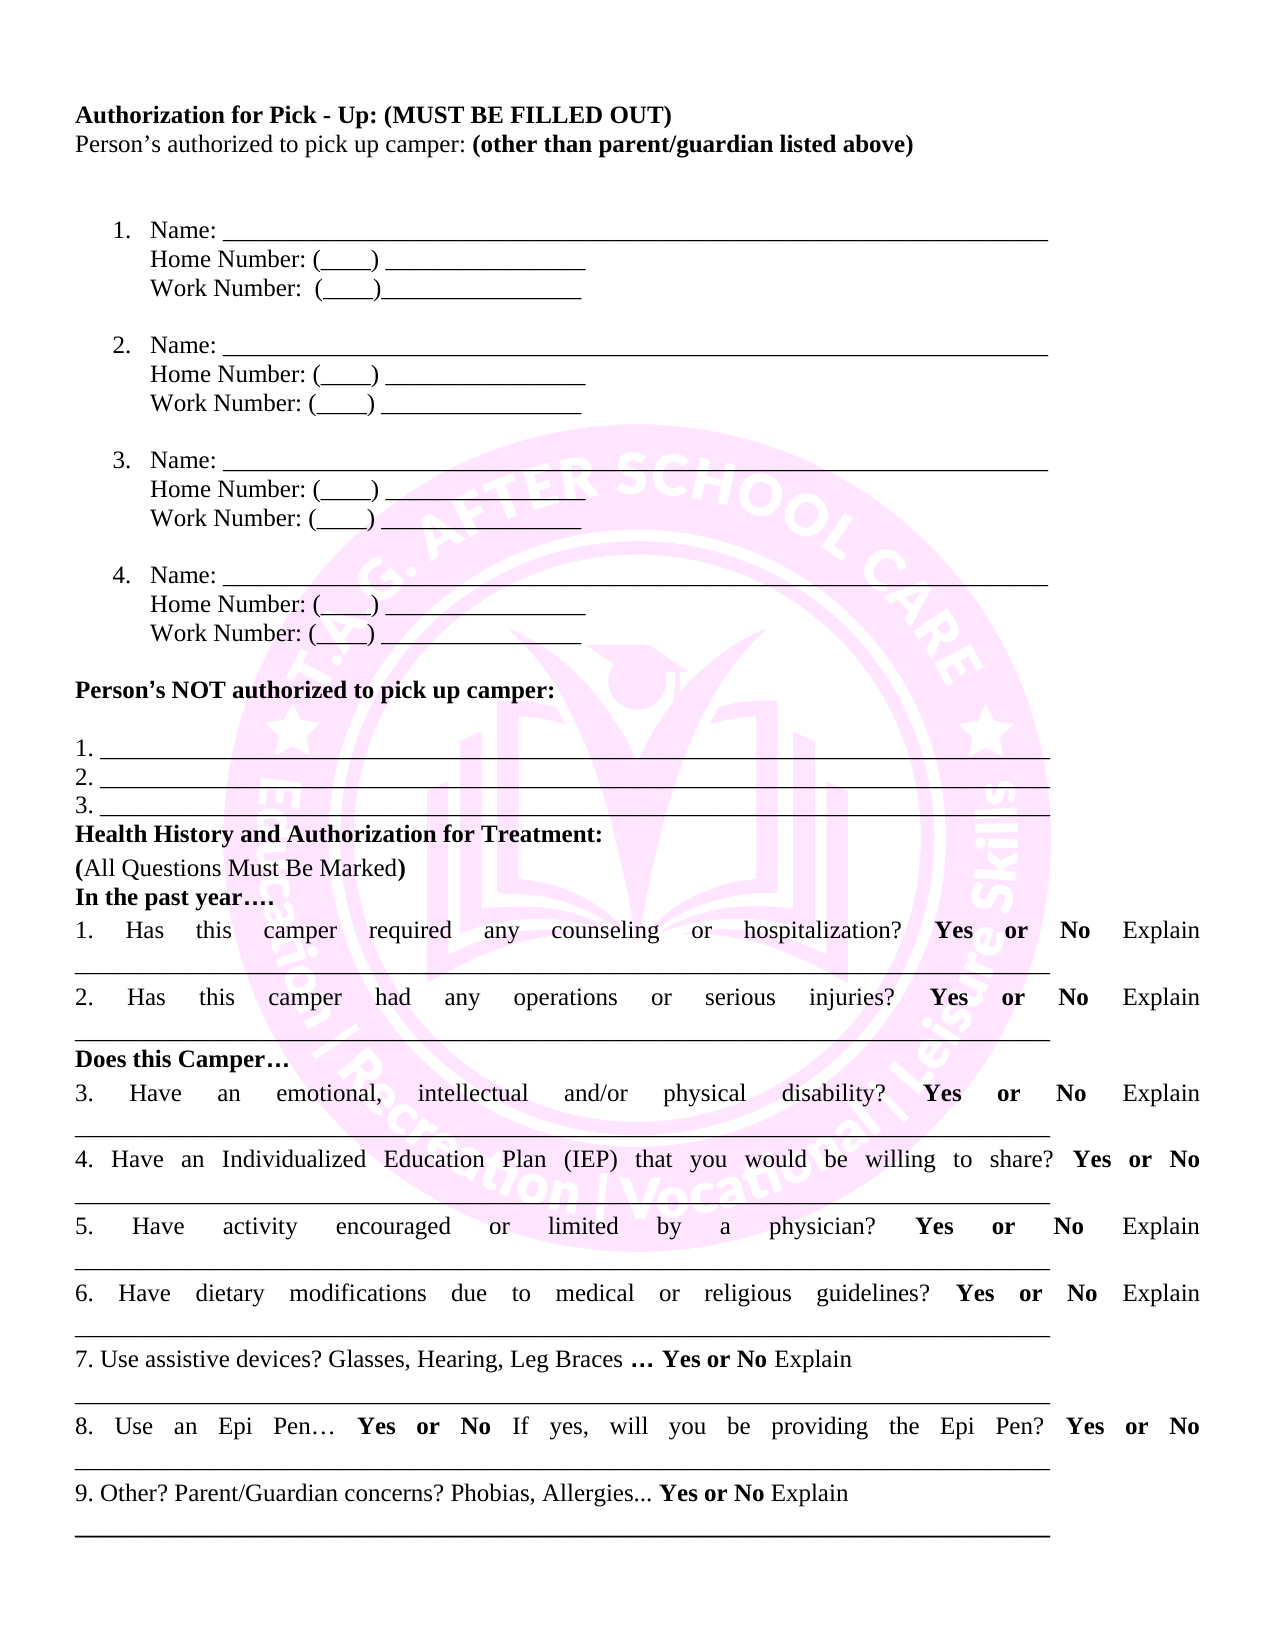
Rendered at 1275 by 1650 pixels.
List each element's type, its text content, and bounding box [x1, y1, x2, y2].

list Home Number: (____) ________________ [150, 244, 1200, 273]
text Does this Camper… [75, 1044, 1200, 1073]
list Name: __________________________________________________________________ [112, 330, 1200, 359]
list Work Number: (____) ________________ [150, 388, 1200, 417]
text 9. Other? Parent/Guardian concerns? Phobias, Allergies... Yes or No Explain [75, 1473, 1200, 1506]
text 4. Have an Individualized Education Plan (IEP) that you would be willing to share? Yes or No ______________________________________________________________________________ [75, 1140, 1200, 1206]
list Name: __________________________________________________________________ [112, 445, 1200, 474]
text 7. Use assistive devices? Glasses, Hearing, Leg Braces … Yes or No Explain [75, 1340, 1200, 1373]
list Work Number: (____) ________________ [150, 503, 1200, 532]
list Home Number: (____) ________________ [150, 474, 1200, 503]
text ______________________________________________________________________________ [75, 1506, 1200, 1540]
text (All Questions Must Be Marked) [75, 848, 1200, 881]
text 3. Have an emotional, intellectual and/or physical disability? Yes or No Explain ______________________________________________________________________________ [75, 1073, 1200, 1140]
text 2. Has this camper had any operations or serious injuries? Yes or No Explain ______________________________________________________________________________ [75, 977, 1200, 1044]
list Name: __________________________________________________________________ [112, 215, 1200, 244]
text 2. ____________________________________________________________________________ [75, 762, 1200, 791]
text Health History and Authorization for Treatment: [75, 819, 1200, 848]
text 1. Has this camper required any counseling or hospitalization? Yes or No Explain ______________________________________________________________________________ [75, 911, 1200, 977]
list Home Number: (____) ________________ [150, 359, 1200, 388]
text 6. Have dietary modifications due to medical or religious guidelines? Yes or No Explain ______________________________________________________________________________ [75, 1273, 1200, 1340]
text 8. Use an Epi Pen… Yes or No If yes, will you be providing the Epi Pen? Yes or No ______________________________________________________________________________ [75, 1406, 1200, 1473]
text 1. ____________________________________________________________________________ [75, 733, 1200, 762]
list Name: __________________________________________________________________ [112, 560, 1200, 589]
list Work Number: (____) ________________ [150, 618, 1200, 647]
list Work Number: (____)________________ [150, 273, 1200, 302]
text In the past year…. [75, 881, 1200, 911]
text Person’s authorized to pick up camper: (other than parent/guardian listed above) [75, 129, 1200, 158]
text Authorization for Pick - Up: (MUST BE FILLED OUT) [75, 100, 1200, 129]
list Home Number: (____) ________________ [150, 589, 1200, 618]
text 5. Have activity encouraged or limited by a physician? Yes or No Explain ______________________________________________________________________________ [75, 1206, 1200, 1273]
text ______________________________________________________________________________ [75, 1373, 1200, 1406]
text 3. ____________________________________________________________________________ [75, 791, 1200, 819]
text Person’s NOT authorized to pick up camper: [75, 675, 1200, 704]
